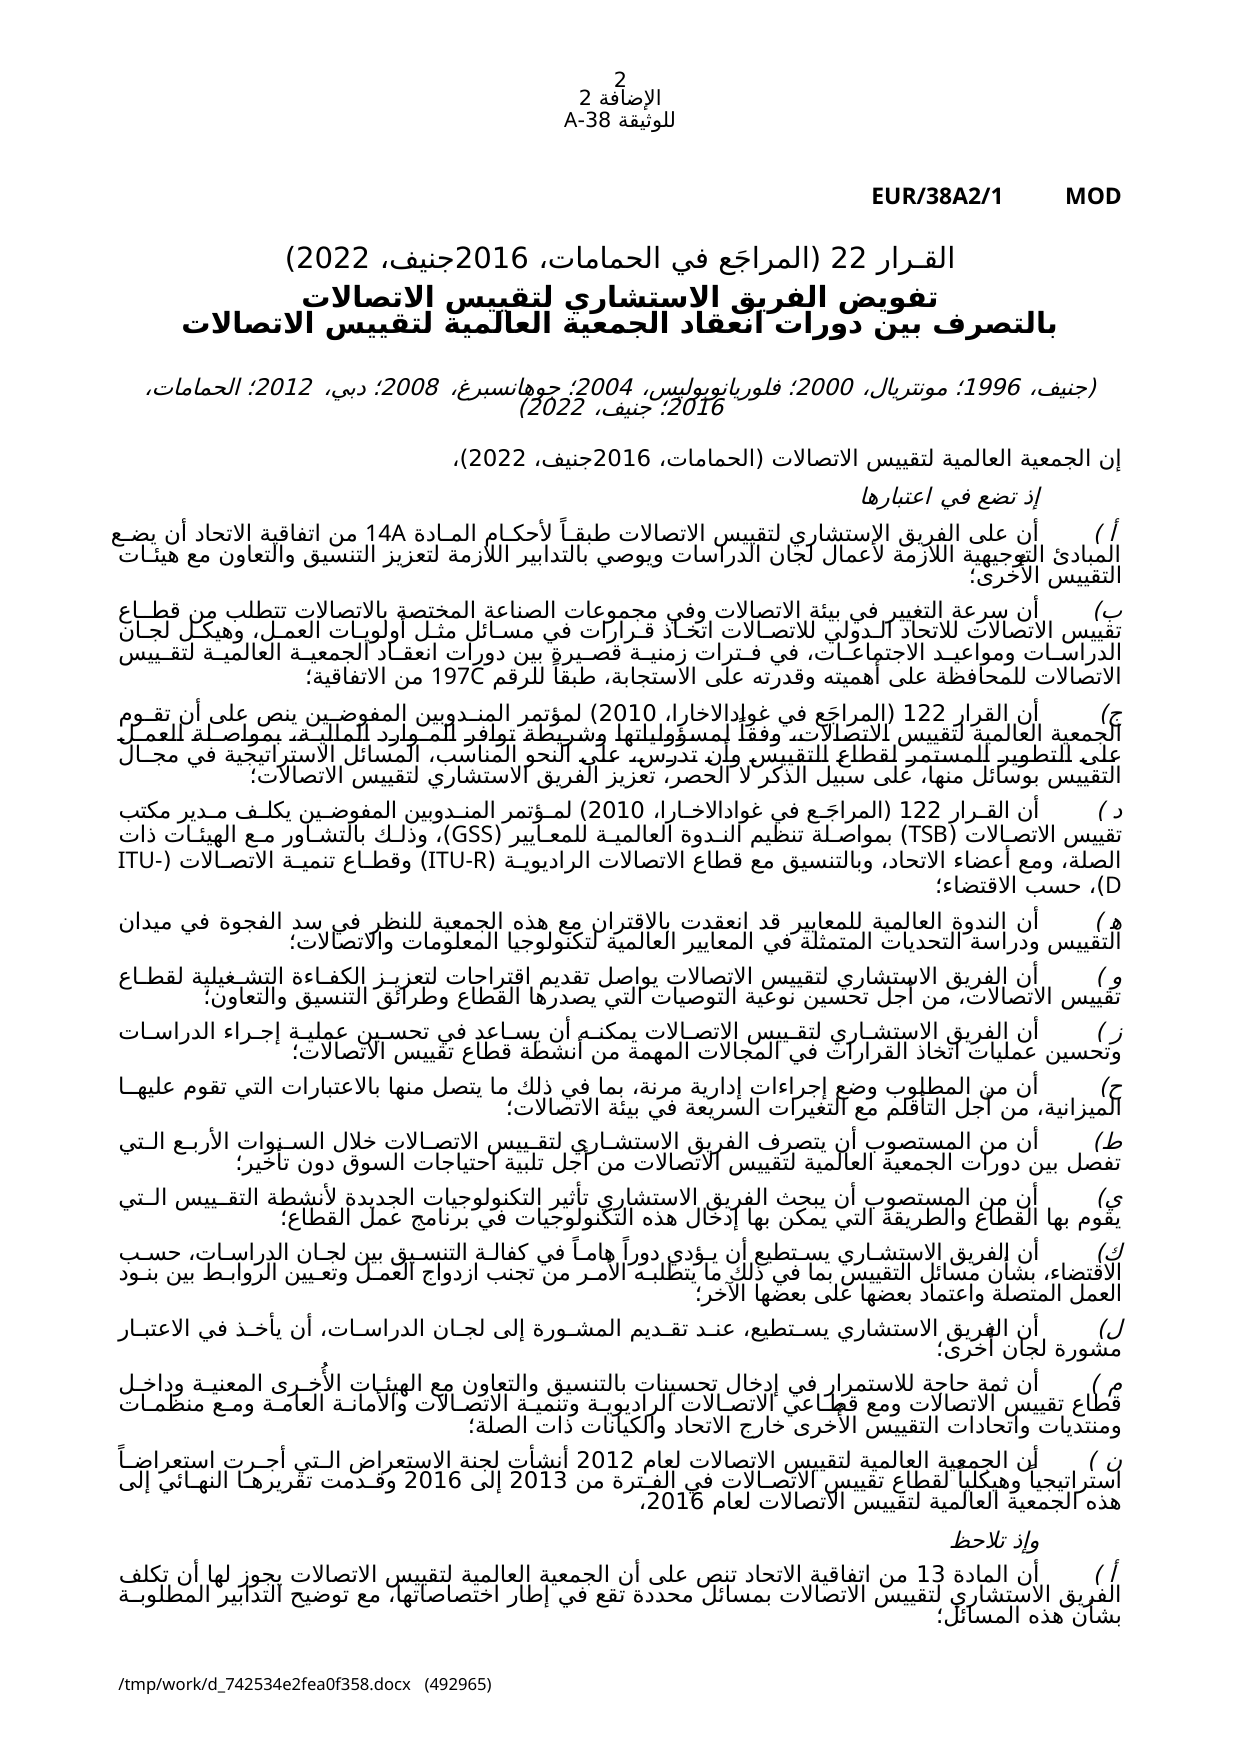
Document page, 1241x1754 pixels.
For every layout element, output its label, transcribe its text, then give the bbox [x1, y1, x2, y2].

text ح) أن من المطلوب وضع إجراءات إدارية مرنة، بما في ذلك ما يتصل منها بالاعتبارات التي تقوم عليها الميزانية، من أجل التأقلم مع التغيرات السريعة في بيئة الاتصالات؛ [118, 1078, 921, 1120]
text ي) أن من المستصوب أن يبحث الفريق الاستشاري تأثير التكنولوجيات الجديدة لأنشطة التقييس التي يقوم بها القطاع والطريقة التي يمكن بها إدخال هذه التكنولوجيات في برنامج عمل القطاع؛ [118, 1188, 1122, 1231]
text ل) أن الفريق الاستشاري يستطيع، عند تقديم المشورة إلى لجان الدراسات، أن يأخذ في الاعتبار مشورة لجان أُخرى؛ [118, 1319, 1122, 1362]
text ز ) أن الفريق الاستشاري لتقييس الاتصالات يمكنه أن يساعد في تحسين عملية إجراء الدراسات وتحسين عمليات اتخاذ القرارات في المجالات المهمة من أنشطة قطاع تقييس الاتصالات؛ [118, 1023, 1122, 1065]
title تفويض الفريق الاستشاري لتقييس الاتصالات بالتصرف بين دورات انعقاد الجمعية العالمية لتقييس الاتصالات [118, 286, 1122, 340]
text ك) أن الفريق الاستشاري يستطيع أن يؤدي دوراً هاماً في كفالة التنسيق بين لجان الدراسات، حسب الاقتضاء، بشأن مسائل التقييس بما في ذلك ما يتطلبه الأمر من تجنب ازدواج العمل وتعيين الروابط بين بنود العمل المتصلة واعتماد بعضها على بعضها الآخر؛ [118, 1243, 1122, 1307]
text وإذ تلاحظ [118, 1532, 1122, 1553]
text القـرار 22 (المراجَع في ) [766, 247, 942, 274]
text القـرار 22 (المراجَع في ) [118, 247, 796, 274]
text ج) أن القرار 122 (المراجَع في غوادالاخارا، 2010) لمؤتمر المندوبين المفوضين ينص على أن تقوم الجمعية العالمية لتقييس الاتصالات، وفقاً لمسؤولياتها وشريطة توافر الموارد المالية، بمواصلة العمل على التطوير المستمر لقطاع التقييس وأن تدرس، على النحو المناسب، المسائل الاستراتيجية في مجال التقييس بوسائل منها، على سبيل الذكر لا الحصر، تعزيز الفريق الاستشاري لتقييس الاتصالات؛ [118, 704, 1122, 789]
text (جنيف، 1996؛ مونتريال، 2000؛ فلوريانوبوليس، 2004؛ جوهانسبرغ، 2008؛ دبي، 2012؛ الحمامات، 2016) [118, 378, 1122, 421]
text و ) أن الفريق الاستشاري لتقييس الاتصالات يواصل تقديم اقتراحات لتعزيز الكفاءة التشغيلية لقطاع تقييس الاتصالات، من أجل تحسين نوعية التوصيات التي يصدرها القطاع وطرائق التنسيق والتعاون؛ [118, 967, 1122, 1010]
text ﻫ ) أن الندوة العالمية للمعايير قد انعقدت بالاقتران مع هذه الجمعية للنظر في سد الفجوة في ميدان التقييس ودراسة التحديات المتمثلة في المعايير العالمية لتكنولوجيا المعلومات والاتصالات؛ [118, 912, 1122, 955]
text م ) أن ثمة حاجة للاستمرار في إدخال تحسينات بالتنسيق والتعاون مع الهيئات الأُخرى المعنية وداخل قطاع تقييس الاتصالات ومع قطاعي الاتصالات الراديوية وتنمية الاتصالات والأمانة العامة ومع منظمات ومنتديات واتحادات التقييس الأُخرى خارج الاتحاد والكيانات ذات الصلة؛ [118, 1374, 1122, 1438]
text أ ) أن على الفريق الاستشاري لتقييس الاتصالات طبقاً لأحكام المادة 14A من اتفاقية الاتحاد أن يضع المبادئ التوجيهية اللازمة لأعمال لجان الدراسات ويوصي بالتدابير اللازمة لتعزيز التنسيق والتعاون مع هيئات التقييس الأُخرى؛ [118, 521, 1122, 589]
text ن ) أن الجمعية العالمية لتقييس الاتصالات لعام 2012 أنشأت لجنة الاستعراض التي أجرت استعراضاً استراتيجياً وهيكلياً لقطاع تقييس الاتصالات في الفترة من 2013 إلى 2016 وقدمت تقريرها النهائي إلى الجمعية، [118, 1451, 1122, 1515]
text أ ) أن المادة 13 من اتفاقية الاتحاد تنص على أن الجمعية العالمية لتقييس الاتصالات يجوز لها أن تكلف الفريق الاستشاري لتقييس الاتصالات بمسائل محددة تقع في إطار اختصاصاتها، مع توضيح التدابير المطلوبة بشأن هذه المسائل؛ [118, 1565, 1122, 1629]
title إن الجمعية العالمية لتقييس الاتصالات () [118, 450, 930, 471]
text ح) أن من المطلوب وضع إجراءات إدارية مرنة، بما في ذلك ما يتصل منها بالاعتبارات التي تقوم عليها الميزانية، من أجل التأقلم مع التغيرات السريعة في بيئة الاتصالات؛ [890, 1078, 1122, 1120]
text القـرار 22 (المراجَع في ) [905, 247, 1122, 274]
text ط) أن من المستصوب أن يتصرف الفريق الاستشاري لتقييس الاتصالات خلال السنوات الأربع التي تفصل بين دورات الجمعية العالمية لتقييس الاتصالات من أجل تلبية احتياجات السوق دون تأخير؛ [118, 1133, 1122, 1175]
text إذ تضع في اعتبارها [118, 488, 1122, 509]
text MOD EUR/38A2/1 [118, 184, 1122, 209]
text ب) أن سرعة التغيير في بيئة الاتصالات وفي مجموعات الصناعة المختصة بالاتصالات تتطلب من قطاع تقييس الاتصالات للاتحاد الدولي للاتصالات اتخاذ قرارات في مسائل مثل أولويات العمل، وهيكل لجان الدراسات ومواعيد الاجتماعات، في فترات زمنية قصيرة بين دورات انعقاد الجمعية العالمية لتقييس الاتصالات للمحافظة على أهميته وقدرته على الاستجابة، طبقاً للرقم 197C من الاتفاقية؛ [118, 602, 1122, 691]
text د ) أن القرار 122 (المراجَع في غوادالاخارا، 2010) لمؤتمر المندوبين المفوضين يكلف مدير مكتب تقييس الاتصالات (TSB) بمواصلة تنظيم الندوة العالمية للمعايير (GSS)، وذلك بالتشاور مع الهيئات ذات الصلة، ومع أعضاء الاتحاد، وبالتنسيق مع قطاع الاتصالات الراديوية (ITU-R) وقطاع تنمية الاتصالات (ITU-D)، حسب الاقتضاء؛ [118, 802, 1122, 900]
title إن الجمعية العالمية لتقييس الاتصالات () [877, 450, 1122, 471]
